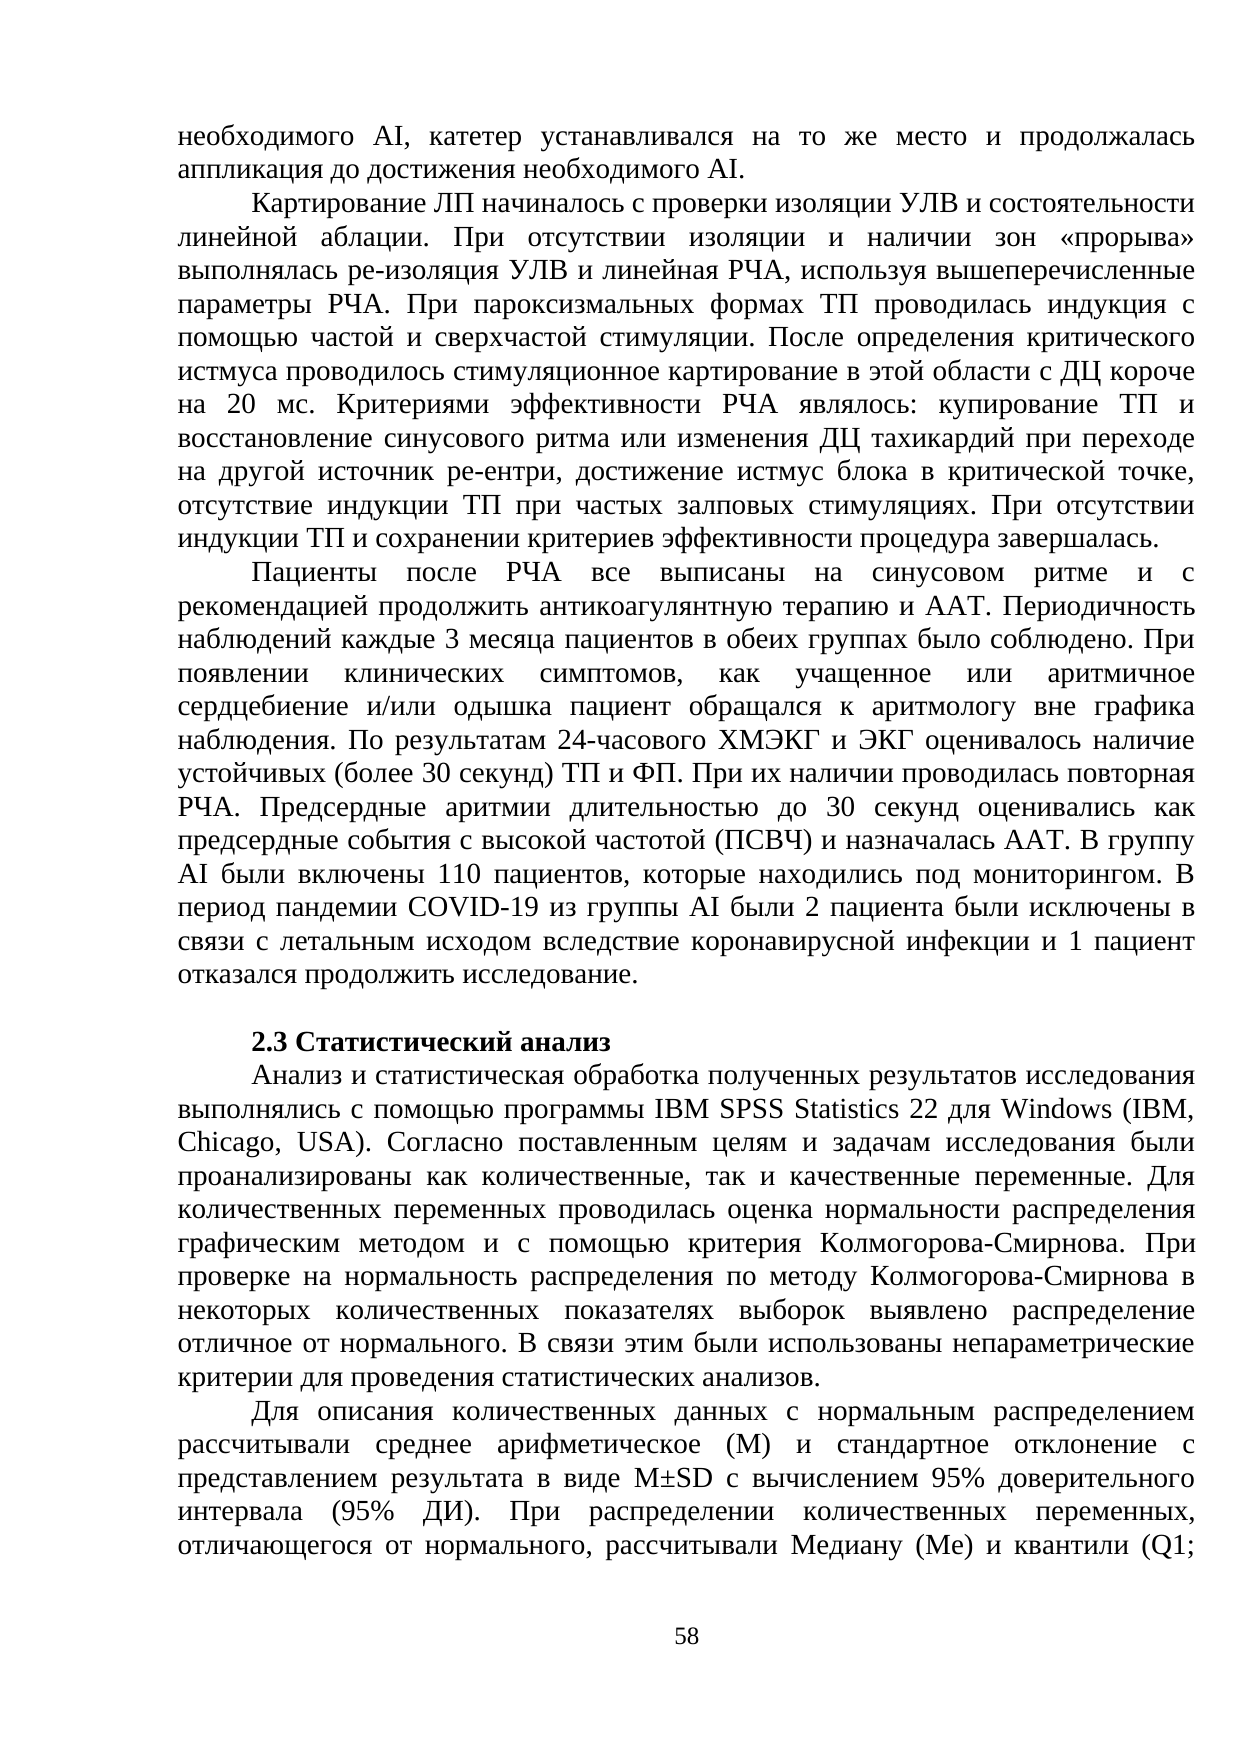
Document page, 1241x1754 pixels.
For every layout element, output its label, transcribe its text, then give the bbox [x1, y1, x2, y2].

text 2.3 Статистический анализ [177, 1024, 1196, 1057]
text Картирование ЛП начиналось с проверки изоляции УЛВ и состоятельности линейной аблации. При отсутствии изоляции и наличии зон «прорыва» выполнялась ре-изоляция УЛВ и линейная РЧА, используя вышеперечисленные параметры РЧА. При пароксизмальных формах ТП проводилась индукция с помощью частой и сверхчастой стимуляции. После определения критического истмуса проводилось стимуляционное картирование в этой области с ДЦ короче на 20 мс. Критериями эффективности РЧА являлось: купирование ТП и восстановление синусового ритма или изменения ДЦ тахикардий при переходе на другой источник ре-ентри, достижение истмус блока в критической точке, отсутствие индукции ТП при частых залповых стимуляциях. При отсутствии индукции ТП и сохранении критериев эффективности процедура завершалась. [177, 185, 1196, 554]
text Анализ и статистическая обработка полученных результатов исследования выполнялись с помощью программы IBM SPSS Statistics 22 для Windows (IBM, Chicago, USA). Согласно поставленным целям и задачам исследования были проанализированы как количественные, так и качественные переменные. Для количественных переменных проводилась оценка нормальности распределения графическим методом и с помощью критерия Колмогорова-Смирнова. При проверке на нормальность распределения по методу Колмогорова-Смирнова в некоторых количественных показателях выборок выявлено распределение отличное от нормального. В связи этим были использованы непараметрические критерии для проведения статистических анализов. [177, 1057, 1196, 1393]
text Пациенты после РЧА все выписаны на синусовом ритме и с рекомендацией продолжить антикоагулянтную терапию и ААТ. Периодичность наблюдений каждые 3 месяца пациентов в обеих группах было соблюдено. При появлении клинических симптомов, как учащенное или аритмичное сердцебиение и/или одышка пациент обращался к аритмологу вне графика наблюдения. По результатам 24-часового ХМЭКГ и ЭКГ оценивалось наличие устойчивых (более 30 секунд) ТП и ФП. При их наличии проводилась повторная РЧА. Предсердные аритмии длительностью до 30 секунд оценивались как предсердные события с высокой частотой (ПСВЧ) и назначалась ААТ. В группу AI были включены 110 пациентов, которые находились под мониторингом. В период пандемии COVID-19 из группы AI были 2 пациента были исключены в связи с летальным исходом вследствие коронавирусной инфекции и 1 пациент отказался продолжить исследование. [177, 554, 1196, 990]
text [177, 1393, 1196, 1560]
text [177, 118, 1196, 185]
